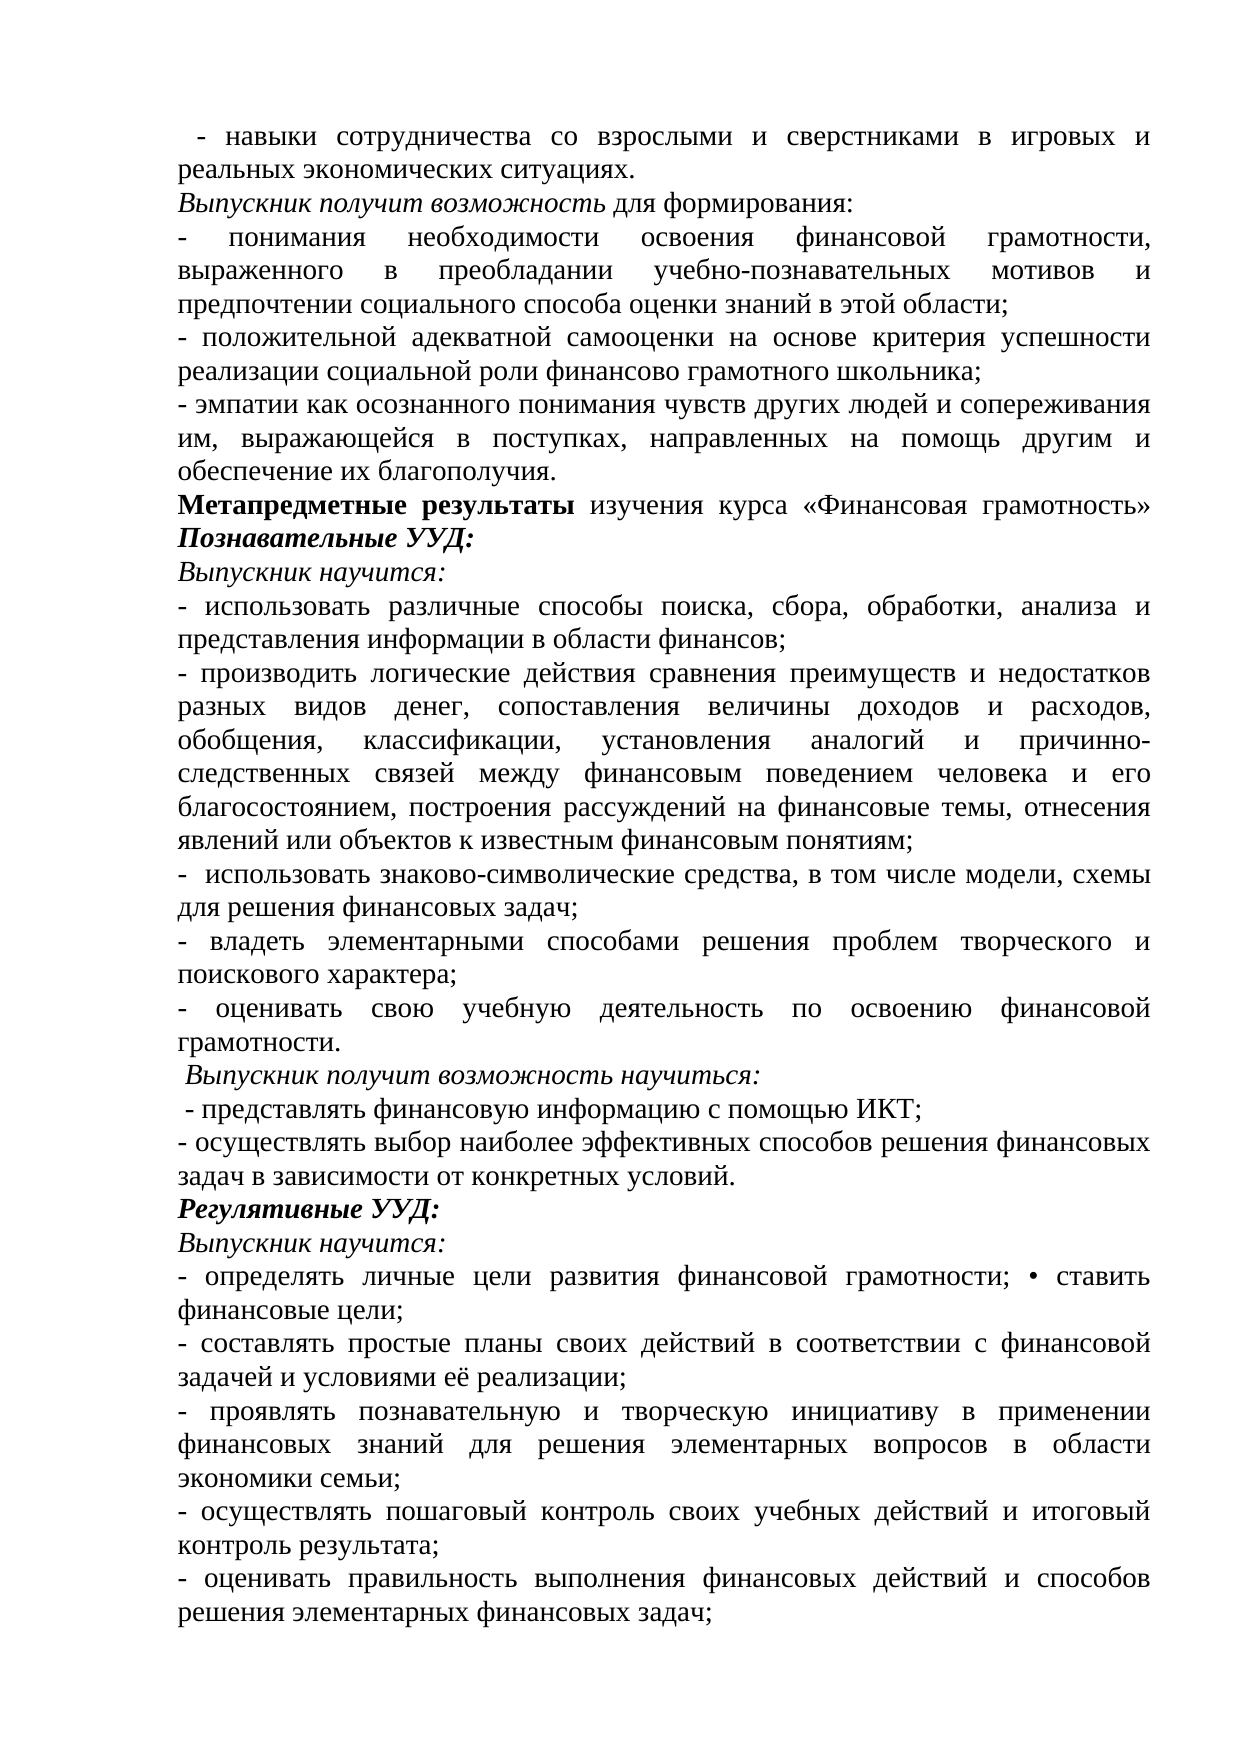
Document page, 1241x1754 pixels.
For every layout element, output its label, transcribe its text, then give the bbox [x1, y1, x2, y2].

text Выпускник научится: [177, 1225, 1152, 1258]
text - навыки сотрудничества со взрослыми и сверстниками в игровых и реальных экономических ситуациях. [177, 118, 1152, 185]
text - производить логические действия сравнения преимуществ и недостатков разных видов денег, сопоставления величины доходов и расходов, обобщения, классификации, установления аналогий и причинно-следственных связей между финансовым поведением человека и его благосостоянием, построения рассуждений на финансовые темы, отнесения явлений или объектов к известным финансовым понятиям; [177, 655, 1152, 856]
text Выпускник научится: [177, 554, 1152, 588]
text Выпускник получит возможность для формирования: [177, 185, 1152, 219]
text - положительной адекватной самооценки на основе критерия успешности реализации социальной роли финансово грамотного школьника; [177, 319, 1152, 386]
text - осуществлять выбор наиболее эффективных способов решения финансовых задач в зависимости от конкретных условий. [177, 1124, 1152, 1191]
text - владеть элементарными способами решения проблем творческого и поискового характера; [177, 923, 1152, 990]
text - использовать знаково-символические средства, в том числе модели, схемы для решения финансовых задач; [177, 856, 1152, 923]
text Выпускник получит возможность научиться: [177, 1057, 1152, 1091]
text - понимания необходимости освоения финансовой грамотности, выраженного в преобладании учебно-познавательных мотивов и предпочтении социального способа оценки знаний в этой области; [177, 219, 1152, 319]
text - использовать различные способы поиска, сбора, обработки, анализа и представления информации в области финансов; [177, 588, 1152, 655]
text - составлять простые планы своих действий в соответствии с финансовой задачей и условиями её реализации; [177, 1326, 1152, 1393]
text - представлять финансовую информацию с помощью ИКТ; [177, 1091, 1152, 1124]
text - проявлять познавательную и творческую инициативу в применении финансовых знаний для решения элементарных вопросов в области экономики семьи; [177, 1393, 1152, 1493]
text - осуществлять пошаговый контроль своих учебных действий и итоговый контроль результата; [177, 1493, 1152, 1560]
text Регулятивные УУД: [177, 1191, 1152, 1225]
text - определять личные цели развития финансовой грамотности; • ставить финансовые цели; [177, 1258, 1152, 1326]
text - оценивать свою учебную деятельность по освоению финансовой грамотности. [177, 990, 1152, 1057]
text Метапредметные результаты изучения курса «Финансовая грамотность» Познавательные УУД: [177, 487, 1152, 554]
text - эмпатии как осознанного понимания чувств других людей и сопереживания им, выражающейся в поступках, направленных на помощь другим и обеспечение их благополучия. [177, 386, 1152, 487]
text - оценивать правильность выполнения финансовых действий и способов решения элементарных финансовых задач; [177, 1560, 1152, 1627]
